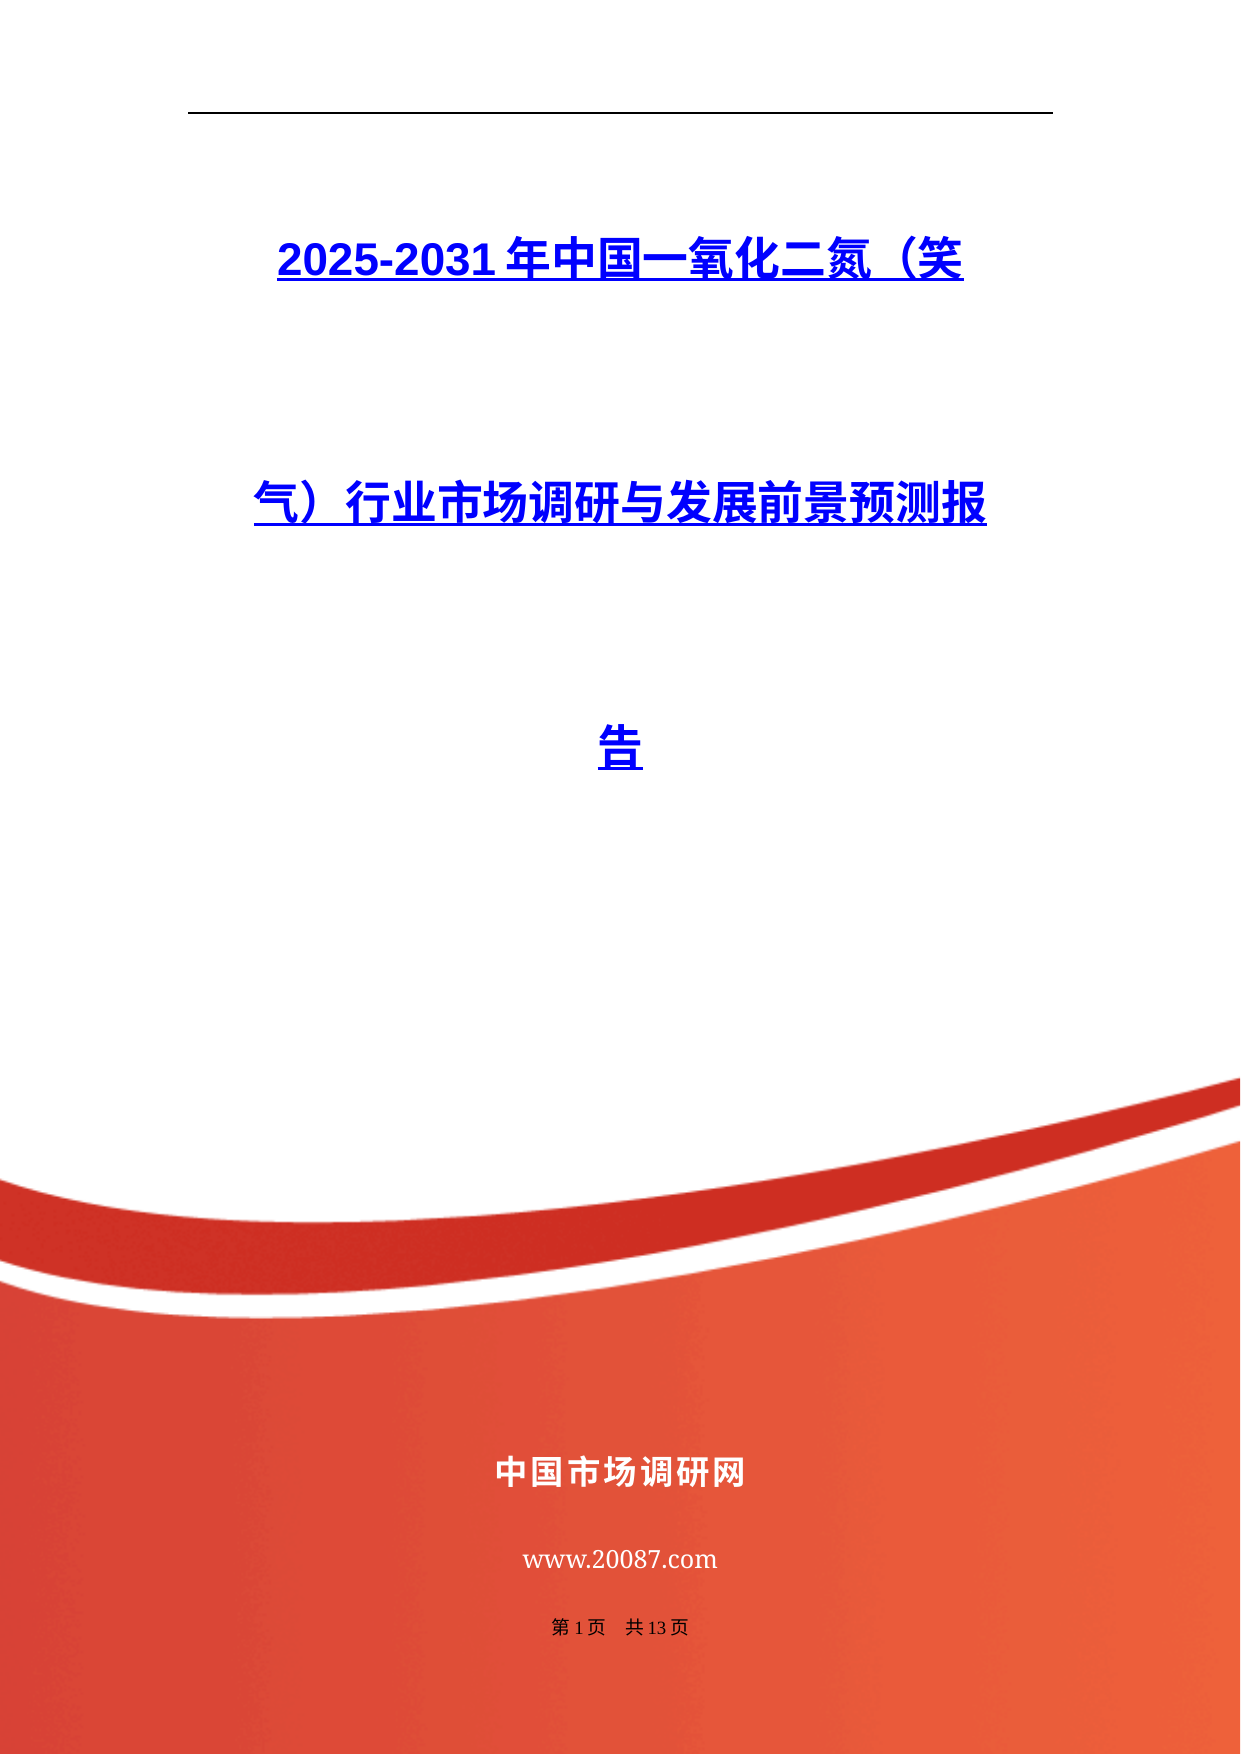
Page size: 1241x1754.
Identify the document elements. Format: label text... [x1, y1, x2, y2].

table_header 2025-2031年中国一氧化二氮（笑气）行业市场调研与发展前景预测报告 [188, 207, 1053, 871]
text www.20087.com [187, 1526, 1053, 1591]
subtitle 中国市场调研网 [187, 1437, 1053, 1502]
picture [0, 1006, 1241, 1754]
